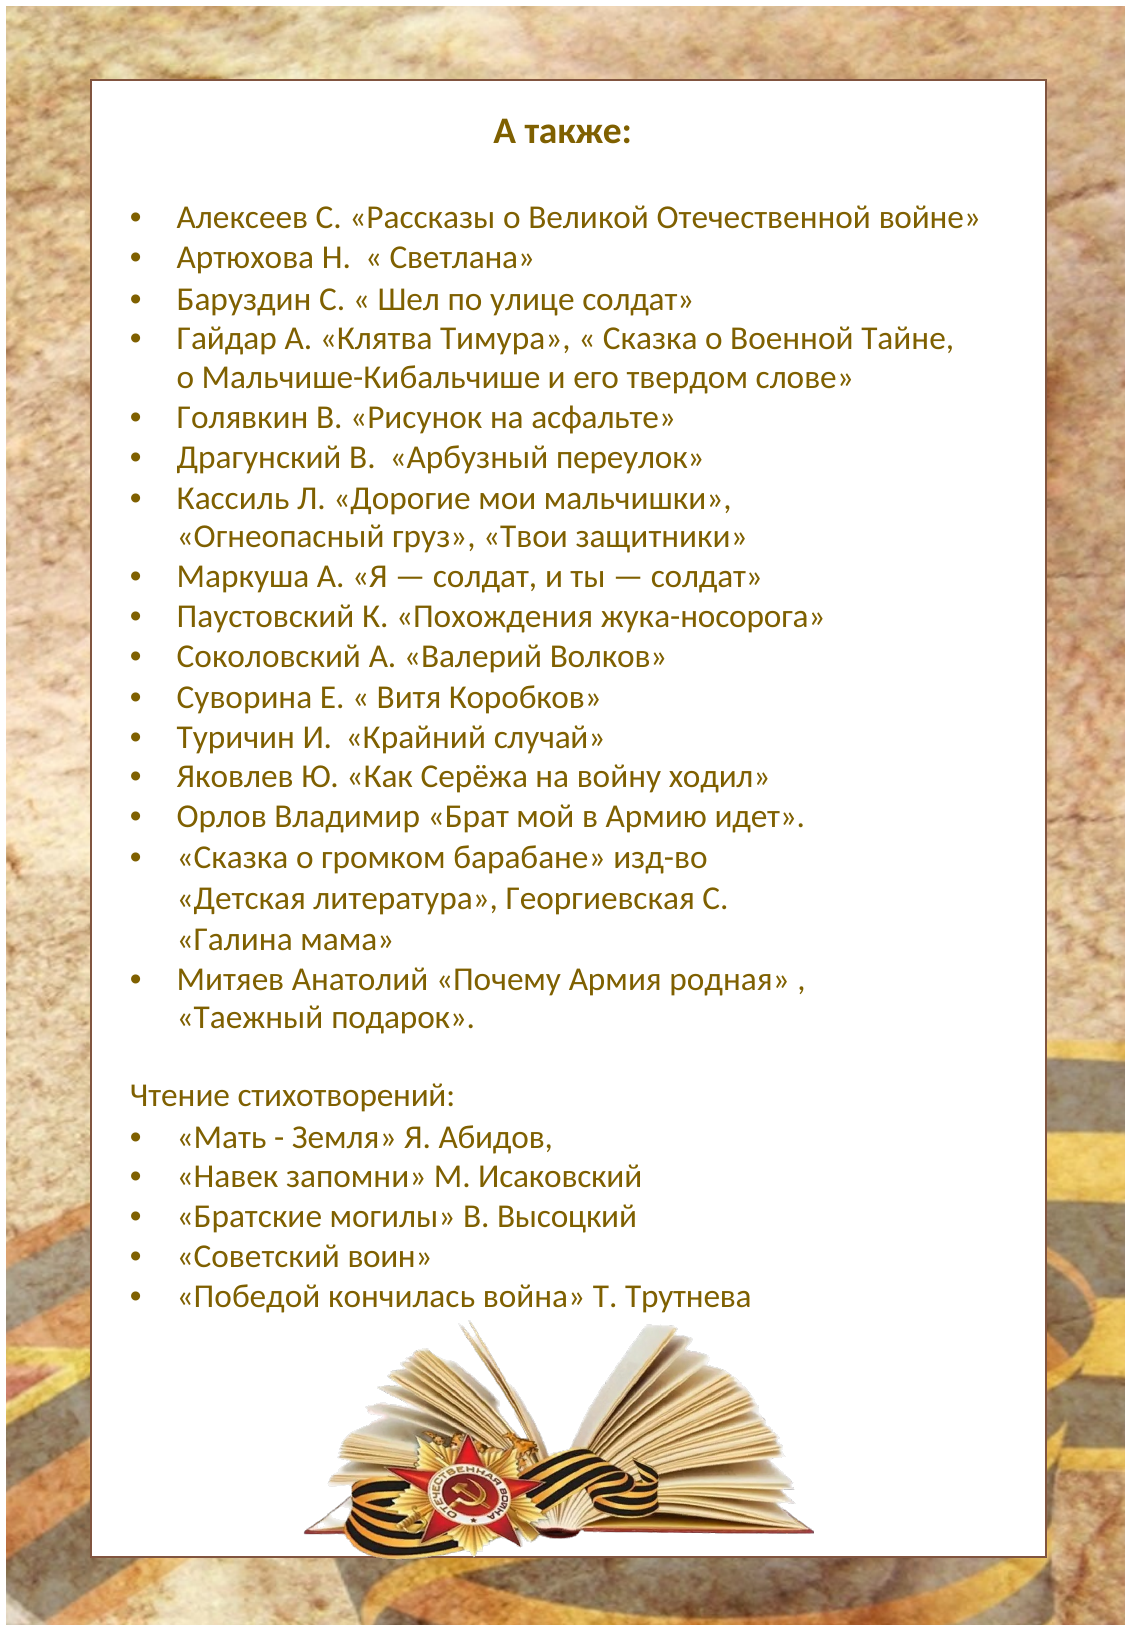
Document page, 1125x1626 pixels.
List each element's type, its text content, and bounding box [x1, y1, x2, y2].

list Баруздин С. « Шел по улице солдат» [129, 278, 1100, 318]
text Чтение стихотворений: [129, 1074, 1100, 1115]
list Маркуша А. «Я — солдат, и ты — солдат» [129, 556, 1100, 596]
list «Сказка о громком барабане» изд-во «Детская литература», Георгиевская С. «Галина мама» [129, 836, 841, 958]
list Кассиль Л. «Дорогие мои мальчишки», «Огнеопасный груз», «Твои защитники» [129, 478, 946, 556]
list Гайдар А. «Клятва Тимура», « Сказка о Военной Тайне, о Мальчише-Кибальчише и его твердом слове» [129, 318, 971, 396]
list Яковлев Ю. «Как Серёжа на войну ходил» [129, 756, 1100, 796]
subtitle А также: [491, 107, 634, 153]
list Паустовский К. «Похождения жука-носорога» [129, 596, 1100, 636]
list «Братские могилы» В. Высоцкий [129, 1196, 1100, 1235]
picture [6, 6, 1125, 1625]
list Артюхова Н. « Светлана» [129, 237, 1100, 277]
list Орлов Владимир «Брат мой в Армию идет». [129, 796, 1100, 836]
list Туричин И. «Крайний случай» [129, 717, 1100, 756]
list Соколовский А. «Валерий Волков» [129, 636, 1100, 676]
list «Советский воин» [129, 1235, 1100, 1275]
list «Победой кончилась война» Т. Трутнева [129, 1275, 1100, 1315]
list Драгунский В. «Арбузный переулок» [129, 436, 1100, 476]
list Голявкин В. «Рисунок на асфальте» [129, 396, 1100, 436]
list «Навек запомни» М. Исаковский [129, 1156, 1100, 1196]
list Алексеев С. «Рассказы о Великой Отечественной войне» [129, 197, 1100, 237]
list Митяев Анатолий «Почему Армия родная» , «Таежный подарок». [129, 959, 955, 1037]
list Суворина Е. « Витя Коробков» [129, 676, 1100, 717]
list «Мать - Земля» Я. Абидов, [129, 1116, 1100, 1156]
